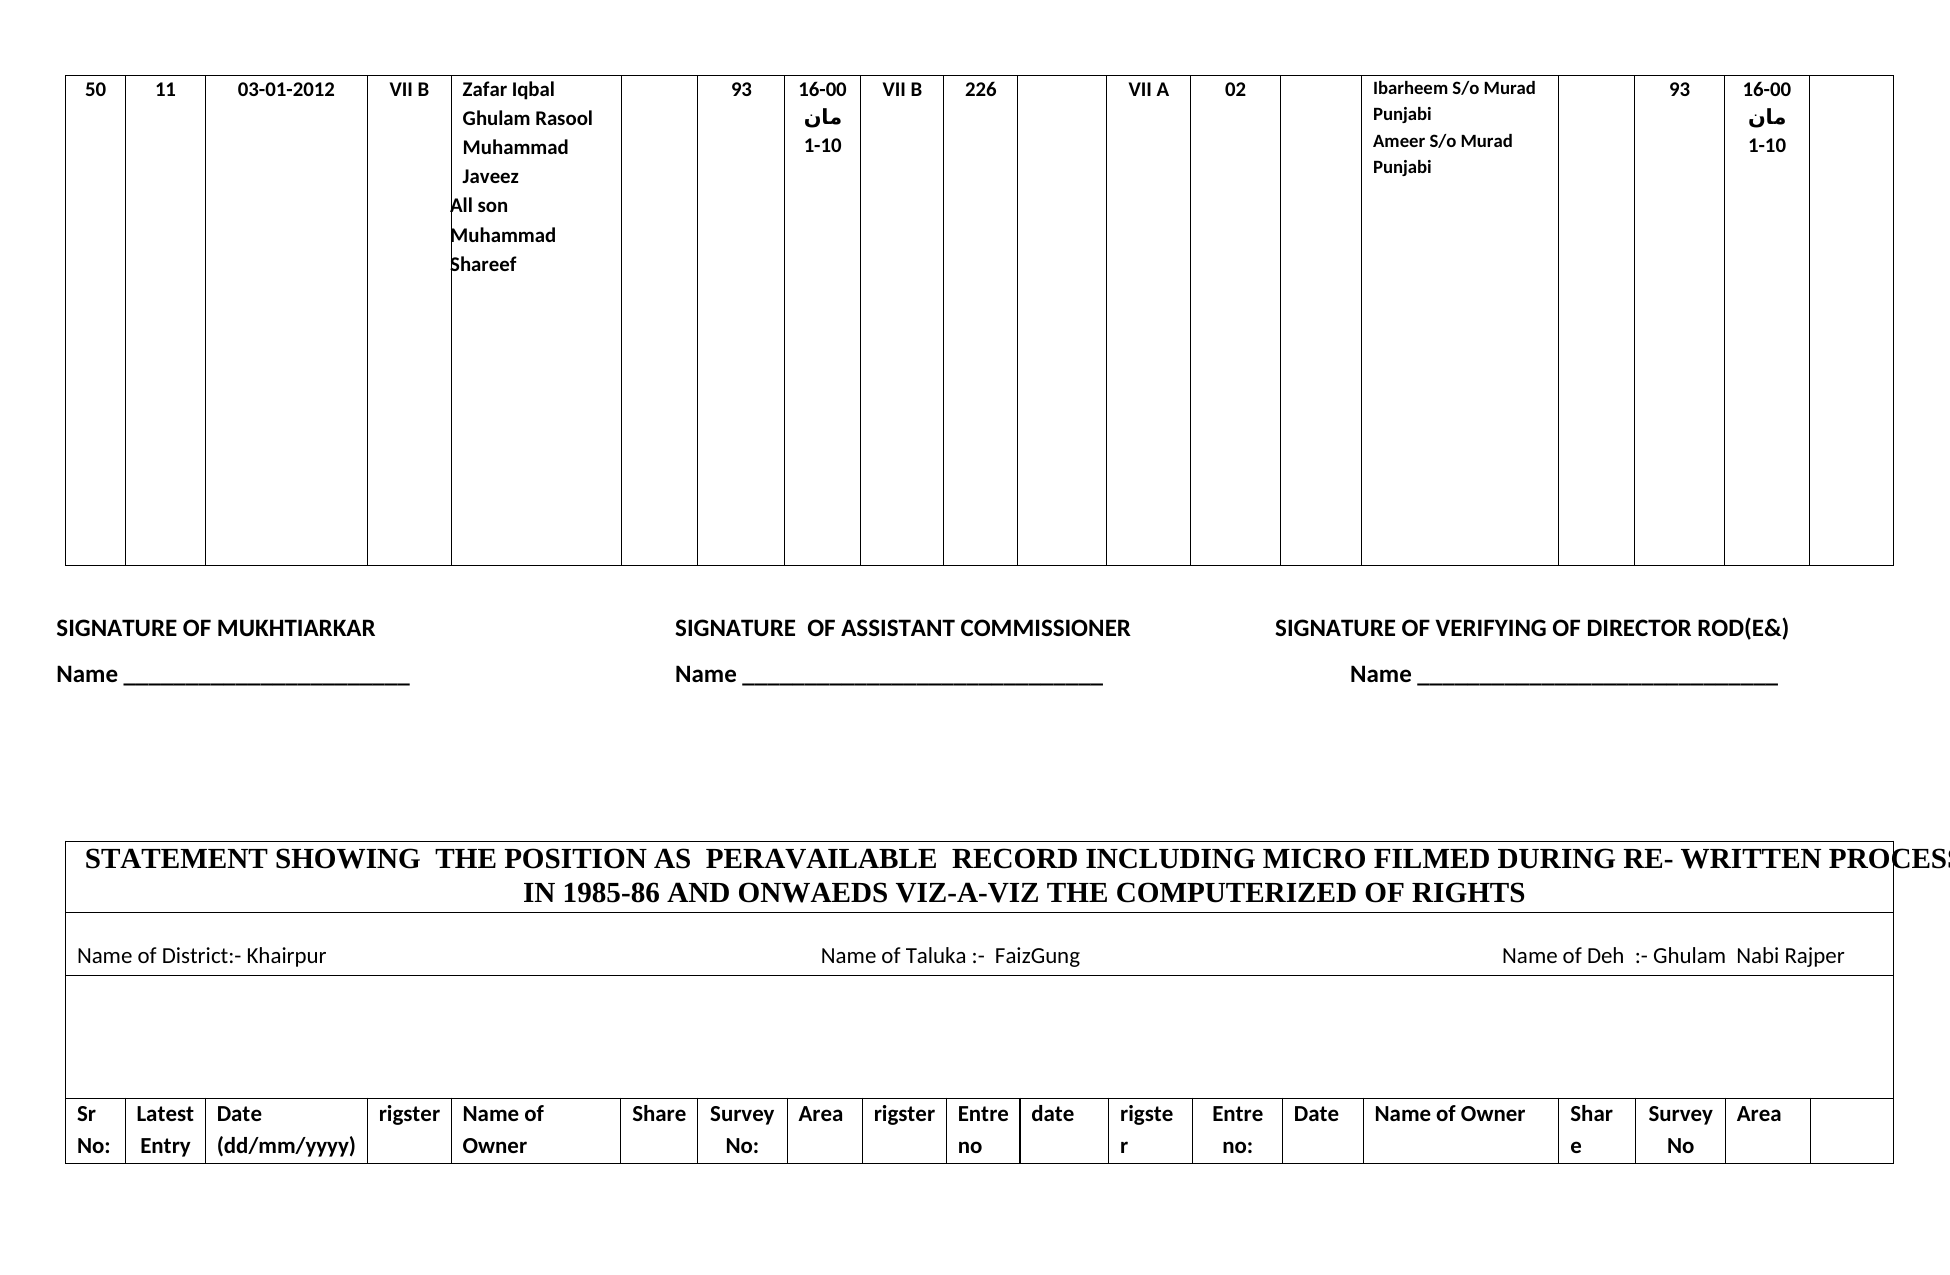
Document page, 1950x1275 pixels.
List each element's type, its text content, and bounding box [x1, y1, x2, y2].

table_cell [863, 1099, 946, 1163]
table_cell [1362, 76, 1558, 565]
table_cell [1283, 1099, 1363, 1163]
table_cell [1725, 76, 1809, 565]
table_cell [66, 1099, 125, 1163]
table_cell [622, 76, 697, 565]
table_cell 03-01-2012 [206, 76, 367, 565]
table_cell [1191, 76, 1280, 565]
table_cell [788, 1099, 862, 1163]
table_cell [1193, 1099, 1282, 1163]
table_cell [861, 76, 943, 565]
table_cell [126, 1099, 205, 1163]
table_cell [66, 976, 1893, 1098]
text Name _______________________ Name _____________________________ Name _____________________________ [56, 658, 1800, 688]
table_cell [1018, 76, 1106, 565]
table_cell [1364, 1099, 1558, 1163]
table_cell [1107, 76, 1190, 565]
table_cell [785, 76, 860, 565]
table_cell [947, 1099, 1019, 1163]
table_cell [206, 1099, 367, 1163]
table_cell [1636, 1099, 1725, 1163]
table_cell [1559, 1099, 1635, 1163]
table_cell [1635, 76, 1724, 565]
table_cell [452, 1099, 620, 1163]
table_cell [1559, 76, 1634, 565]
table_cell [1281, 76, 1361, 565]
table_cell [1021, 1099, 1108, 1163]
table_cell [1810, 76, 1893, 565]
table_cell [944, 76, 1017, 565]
text SIGNATURE OF MUKHTIARKAR SIGNATURE OF ASSISTANT COMMISSIONER SIGNATURE OF VERIFYING OF DIRECTOR ROD(E&) [56, 612, 1800, 642]
table_cell 50 [66, 76, 125, 565]
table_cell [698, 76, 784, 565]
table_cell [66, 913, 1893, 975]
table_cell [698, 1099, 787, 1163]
table_cell 11 [126, 76, 205, 565]
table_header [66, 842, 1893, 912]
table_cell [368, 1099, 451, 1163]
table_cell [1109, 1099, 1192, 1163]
table_cell Zafar Iqbal Ghulam Rasool Muhammad Javeez All son Muhammad Shareef [452, 76, 621, 565]
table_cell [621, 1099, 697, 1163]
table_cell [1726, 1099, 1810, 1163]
table_cell VII B [368, 76, 451, 565]
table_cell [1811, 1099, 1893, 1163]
